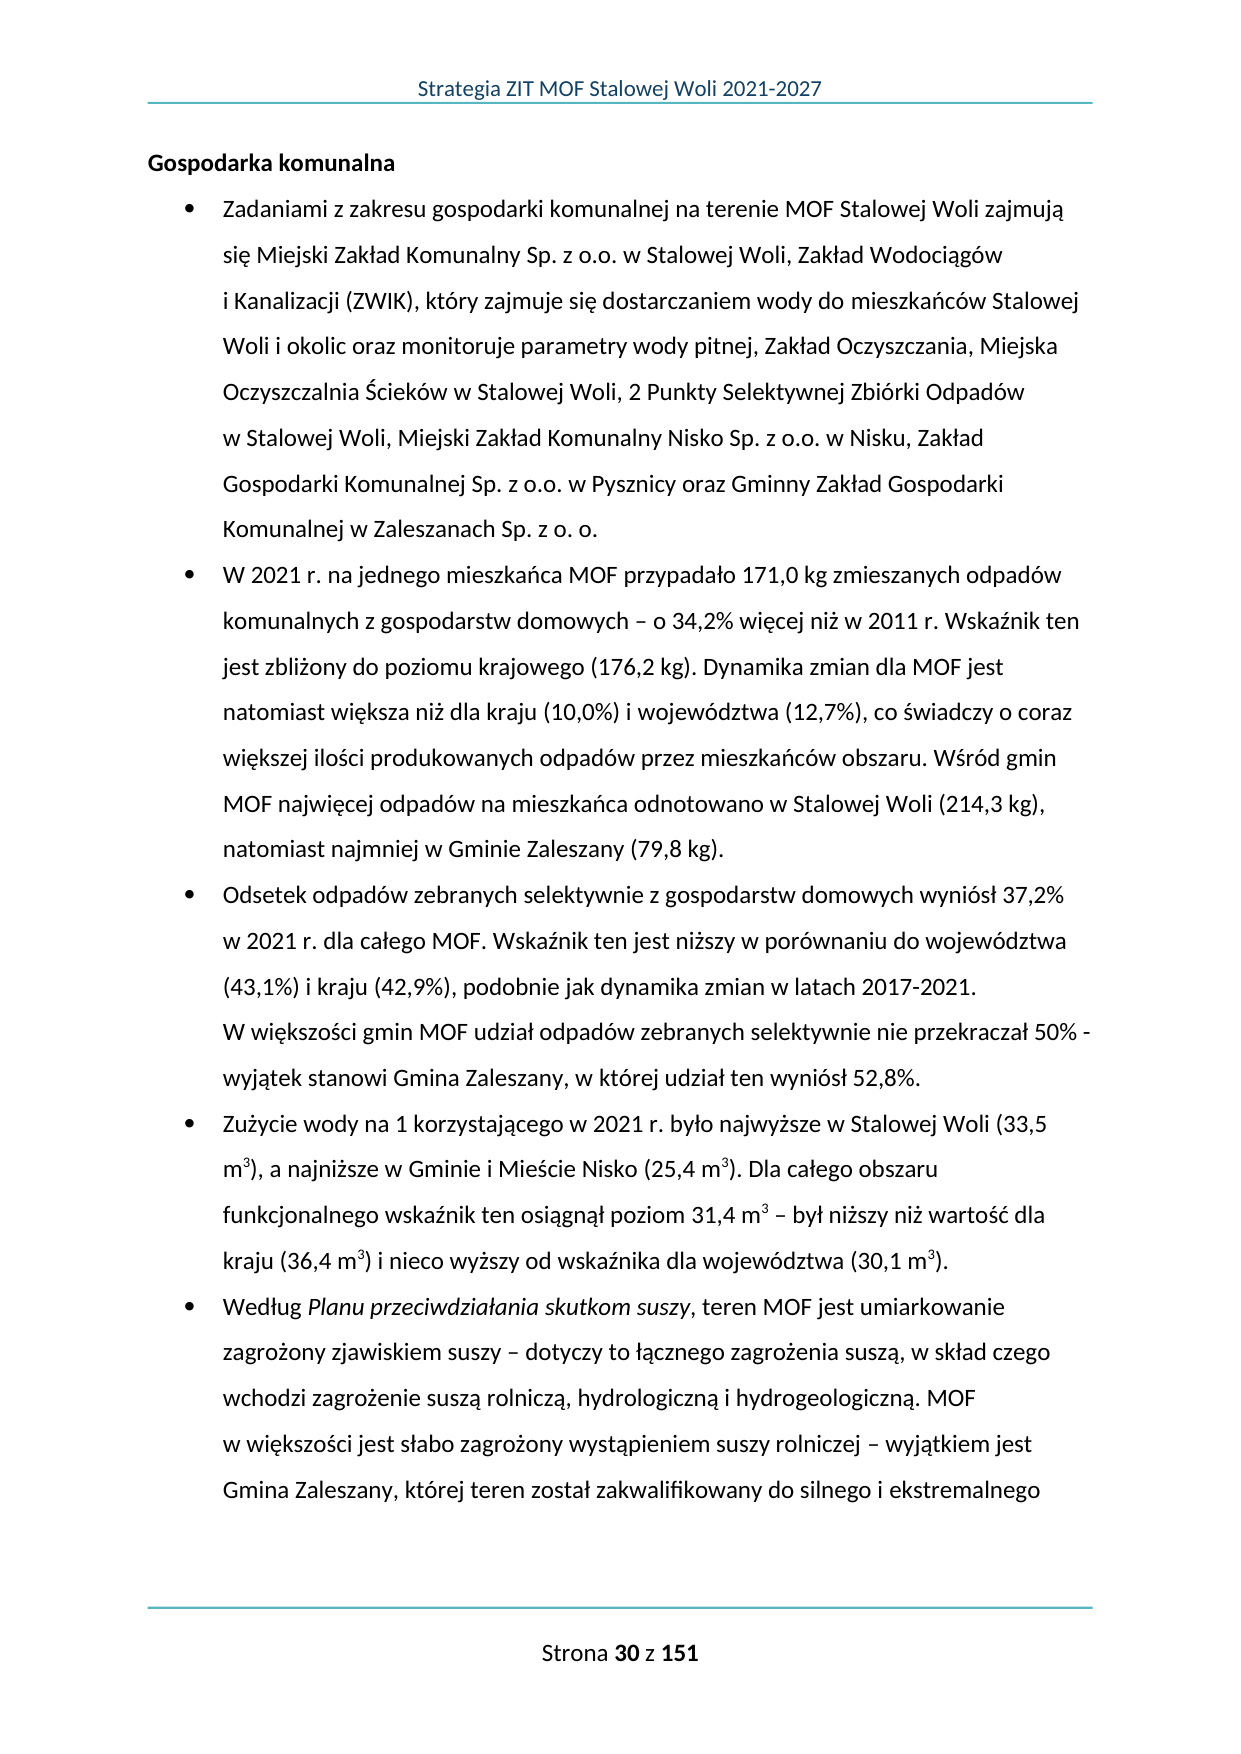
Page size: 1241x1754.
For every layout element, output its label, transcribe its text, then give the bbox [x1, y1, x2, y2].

list Zadaniami z zakresu gospodarki komunalnej na terenie MOF Stalowej Woli zajmują się Miejski Zakład Komunalny Sp. z o.o. w Stalowej Woli, Zakład Wodociągów i Kanalizacji (ZWIK), który zajmuje się dostarczaniem wody do mieszkańców Stalowej Woli i okolic oraz monitoruje parametry wody pitnej, Zakład Oczyszczania, Miejska Oczyszczalnia Ścieków w Stalowej Woli, 2 Punkty Selektywnej Zbiórki Odpadów w Stalowej Woli, Miejski Zakład Komunalny Nisko Sp. z o.o. w Nisku, Zakład Gospodarki Komunalnej Sp. z o.o. w Pysznicy oraz Gminny Zakład Gospodarki Komunalnej w Zaleszanach Sp. z o. o. [185, 193, 1093, 544]
list Zużycie wody na 1 korzystającego w 2021 r. było najwyższe w Stalowej Woli (33,5 m3), a najniższe w Gminie i Mieście Nisko (25,4 m3). Dla całego obszaru funkcjonalnego wskaźnik ten osiągnął poziom 31,4 m3 – był niższy niż wartość dla kraju (36,4 m3) i nieco wyższy od wskaźnika dla województwa (30,1 m3). [185, 1108, 1093, 1276]
list W 2021 r. na jednego mieszkańca MOF przypadało 171,0 kg zmieszanych odpadów komunalnych z gospodarstw domowych – o 34,2% więcej niż w 2011 r. Wskaźnik ten jest zbliżony do poziomu krajowego (176,2 kg). Dynamika zmian dla MOF jest natomiast większa niż dla kraju (10,0%) i województwa (12,7%), co świadczy o coraz większej ilości produkowanych odpadów przez mieszkańców obszaru. Wśród gmin MOF najwięcej odpadów na mieszkańca odnotowano w Stalowej Woli (214,3 kg), natomiast najmniej w Gminie Zaleszany (79,8 kg). [185, 559, 1093, 864]
text Gospodarka komunalna [148, 148, 1093, 178]
list Odsetek odpadów zebranych selektywnie z gospodarstw domowych wyniósł 37,2% w 2021 r. dla całego MOF. Wskaźnik ten jest niższy w porównaniu do województwa (43,1%) i kraju (42,9%), podobnie jak dynamika zmian w latach 2017-2021. W większości gmin MOF udział odpadów zebranych selektywnie nie przekraczał 50% - wyjątek stanowi Gmina Zaleszany, w której udział ten wyniósł 52,8%. [185, 879, 1093, 1093]
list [185, 1291, 1093, 1504]
